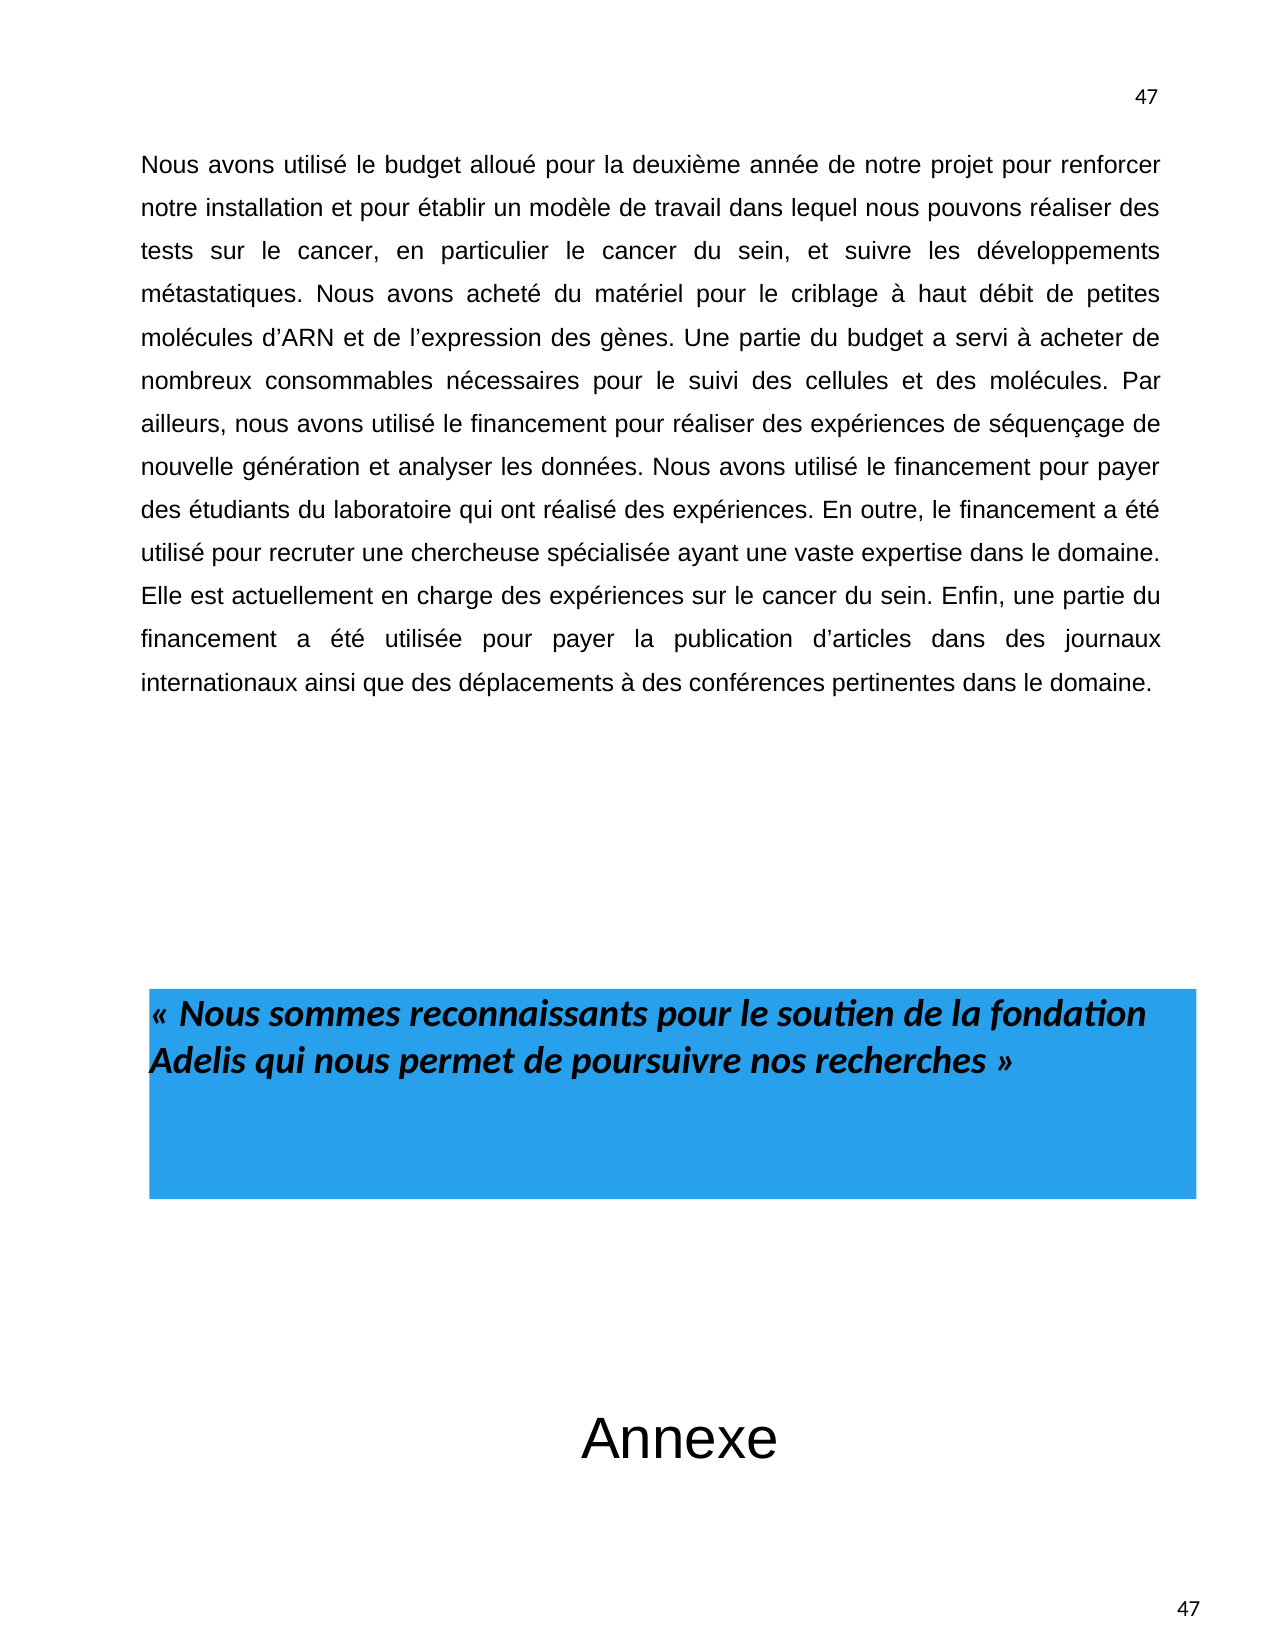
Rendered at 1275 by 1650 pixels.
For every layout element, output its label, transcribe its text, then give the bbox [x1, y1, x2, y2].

text Nous avons utilisé le budget alloué pour la deuxième année de notre projet pour renforcer notre installation et pour établir un modèle de travail dans lequel nous pouvons réaliser des tests sur le cancer, en particulier le cancer du sein, et suivre les développements métastatiques. Nous avons acheté du matériel pour le criblage à haut débit de petites molécules d’ARN et de l’expression des gènes. Une partie du budget a servi à acheter de nombreux consommables nécessaires pour le suivi des cellules et des molécules. Par ailleurs, nous avons utilisé le financement pour réaliser des expériences de séquençage de nouvelle génération et analyser les données. Nous avons utilisé le financement pour payer des étudiants du laboratoire qui ont réalisé des expériences. En outre, le financement a été utilisé pour recruter une chercheuse spécialisée ayant une vaste expertise dans le domaine. Elle est actuellement en charge des expériences sur le cancer du sein. Enfin, une partie du financement a été utilisée pour payer la publication d’articles dans des journaux internationaux ainsi que des déplacements à des conférences pertinentes dans le domaine. [141, 150, 1162, 696]
text Annexe [159, 1404, 1200, 1471]
